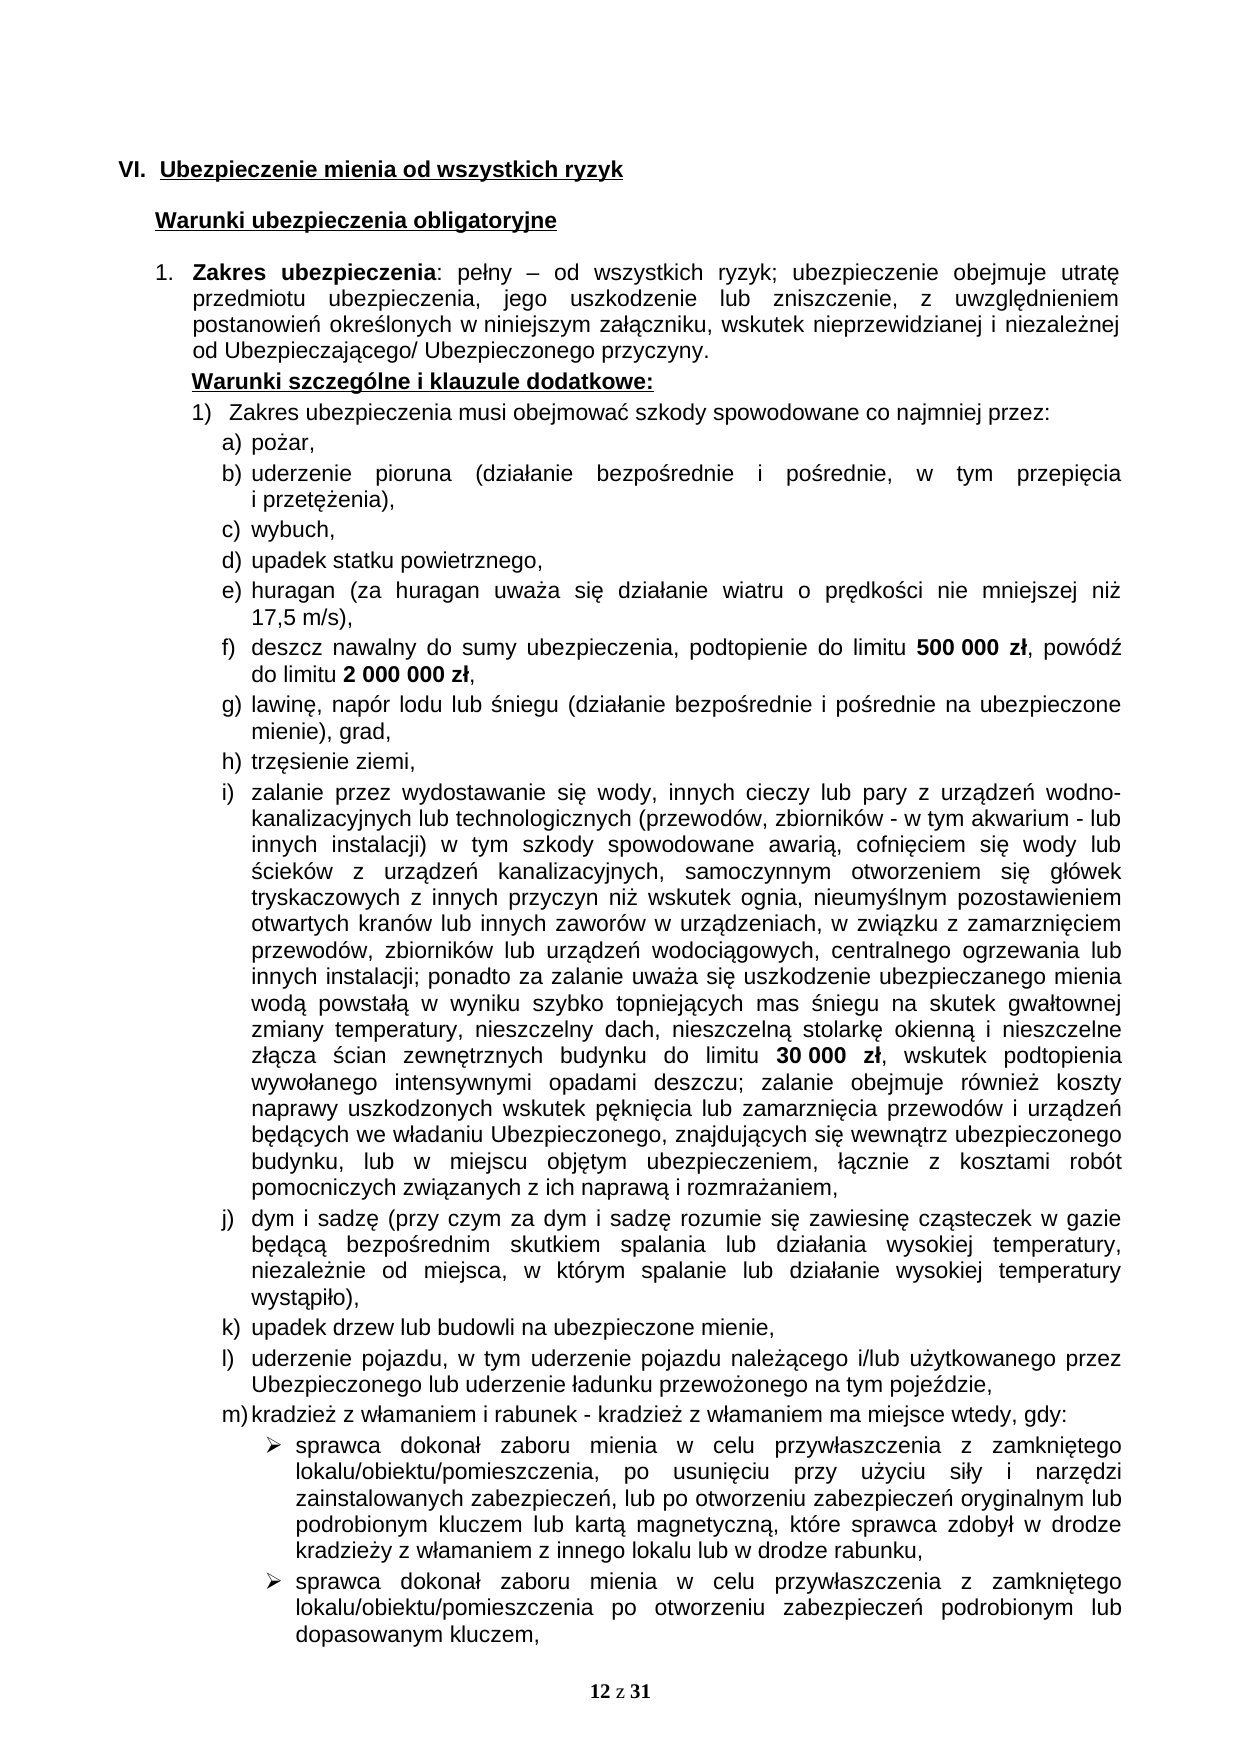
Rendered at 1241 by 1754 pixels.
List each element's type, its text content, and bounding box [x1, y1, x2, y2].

list lawinę, napór lodu lub śniegu (działanie bezpośrednie i pośrednie na ubezpieczone mienie), grad, [222, 691, 1122, 744]
list Zakres ubezpieczenia musi obejmować szkody spowodowane co najmniej przez: [191, 398, 1120, 425]
list sprawca dokonał zaboru mienia w celu przywłaszczenia z zamkniętego lokalu/obiektu/pomieszczenia po otworzeniu zabezpieczeń podrobionym lub dopasowanym kluczem, [264, 1568, 1122, 1647]
list uderzenie pioruna (działanie bezpośrednie i pośrednie, w tym przepięcia i przetężenia), [222, 459, 1122, 512]
list sprawca dokonał zaboru mienia w celu przywłaszczenia z zamkniętego lokalu/obiektu/pomieszczenia, po usunięciu przy użyciu siły i narzędzi zainstalowanych zabezpieczeń, lub po otworzeniu zabezpieczeń oryginalnym lub podrobionym kluczem lub kartą magnetyczną, które sprawca zdobył w drodze kradzieży z włamaniem z innego lokalu lub w drodze rabunku, [264, 1432, 1122, 1564]
text Warunki szczególne i klauzule dodatkowe: [191, 368, 1122, 394]
list trzęsienie ziemi, [222, 748, 1122, 774]
list deszcz nawalny do sumy ubezpieczenia, podtopienie do limitu 500 000 zł, powódź do limitu 2 000 000 zł, [222, 634, 1122, 687]
list wybuch, [222, 516, 1122, 543]
list Ubezpieczenie mienia od wszystkich ryzyk [118, 156, 1122, 182]
list pożar, [222, 429, 1122, 455]
list Zakres ubezpieczenia: pełny – od wszystkich ryzyk; ubezpieczenie obejmuje utratę przedmiotu ubezpieczenia, jego uszkodzenie lub zniszczenie, z uwzględnieniem postanowień określonych w niniejszym załączniku, wskutek nieprzewidzianej i niezależnej od Ubezpieczającego/ Ubezpieczonego przyczyny. [155, 258, 1120, 364]
list huragan (za huragan uważa się działanie wiatru o prędkości nie mniejszej niż 17,5 m/s), [222, 577, 1122, 630]
text Warunki ubezpieczenia obligatoryjne [155, 207, 1122, 233]
list uderzenie pojazdu, w tym uderzenie pojazdu należącego i/lub użytkowanego przez Ubezpieczonego lub uderzenie ładunku przewożonego na tym pojeździe, [222, 1344, 1122, 1397]
list kradzież z włamaniem i rabunek - kradzież z włamaniem ma miejsce wtedy, gdy: [222, 1401, 1122, 1428]
list upadek drzew lub budowli na ubezpieczone mienie, [222, 1314, 1122, 1340]
list dym i sadzę (przy czym za dym i sadzę rozumie się zawiesinę cząsteczek w gazie będącą bezpośrednim skutkiem spalania lub działania wysokiej temperatury, niezależnie od miejsca, w którym spalanie lub działanie wysokiej temperatury wystąpiło), [222, 1204, 1122, 1310]
list upadek statku powietrznego, [222, 547, 1122, 573]
list zalanie przez wydostawanie się wody, innych cieczy lub pary z urządzeń wodno-kanalizacyjnych lub technologicznych (przewodów, zbiorników - w tym akwarium - lub innych instalacji) w tym szkody spowodowane awarią, cofnięciem się wody lub ścieków z urządzeń kanalizacyjnych, samoczynnym otworzeniem się główek tryskaczowych z innych przyczyn niż wskutek ognia, nieumyślnym pozostawieniem otwartych kranów lub innych zaworów w urządzeniach, w związku z zamarznięciem przewodów, zbiorników lub urządzeń wodociągowych, centralnego ogrzewania lub innych instalacji; ponadto za zalanie uważa się uszkodzenie ubezpieczanego mienia wodą powstałą w wyniku szybko topniejących mas śniegu na skutek gwałtownej zmiany temperatury, nieszczelny dach, nieszczelną stolarkę okienną i nieszczelne złącza ścian zewnętrznych budynku do limitu 30 000 zł, wskutek podtopienia wywołanego intensywnymi opadami deszczu; zalanie obejmuje również koszty naprawy uszkodzonych wskutek pęknięcia lub zamarznięcia przewodów i urządzeń będących we władaniu Ubezpieczonego, znajdujących się wewnątrz ubezpieczonego budynku, lub w miejscu objętym ubezpieczeniem, łącznie z kosztami robót pomocniczych związanych z ich naprawą i rozmrażaniem, [222, 779, 1122, 1200]
